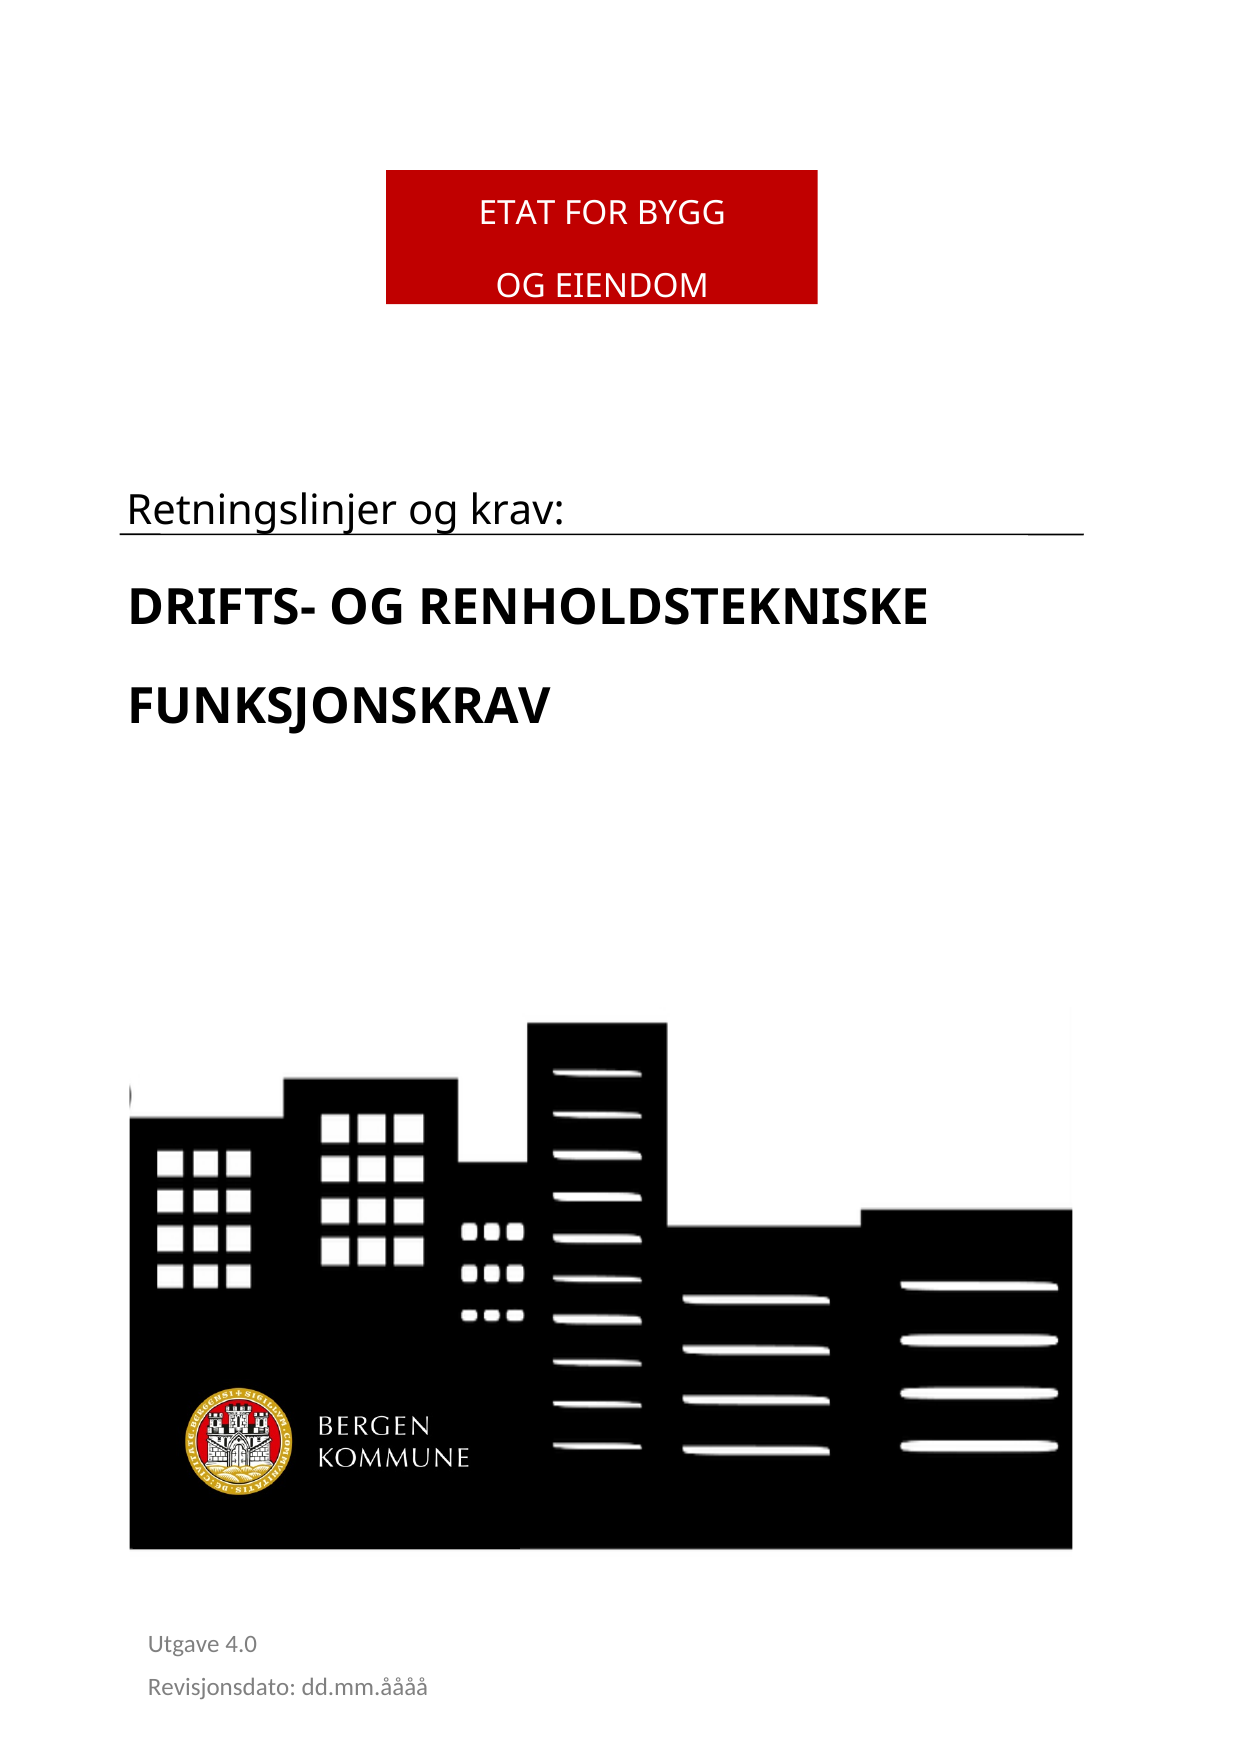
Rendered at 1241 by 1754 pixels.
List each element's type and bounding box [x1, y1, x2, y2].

picture [129, 1007, 1073, 1565]
